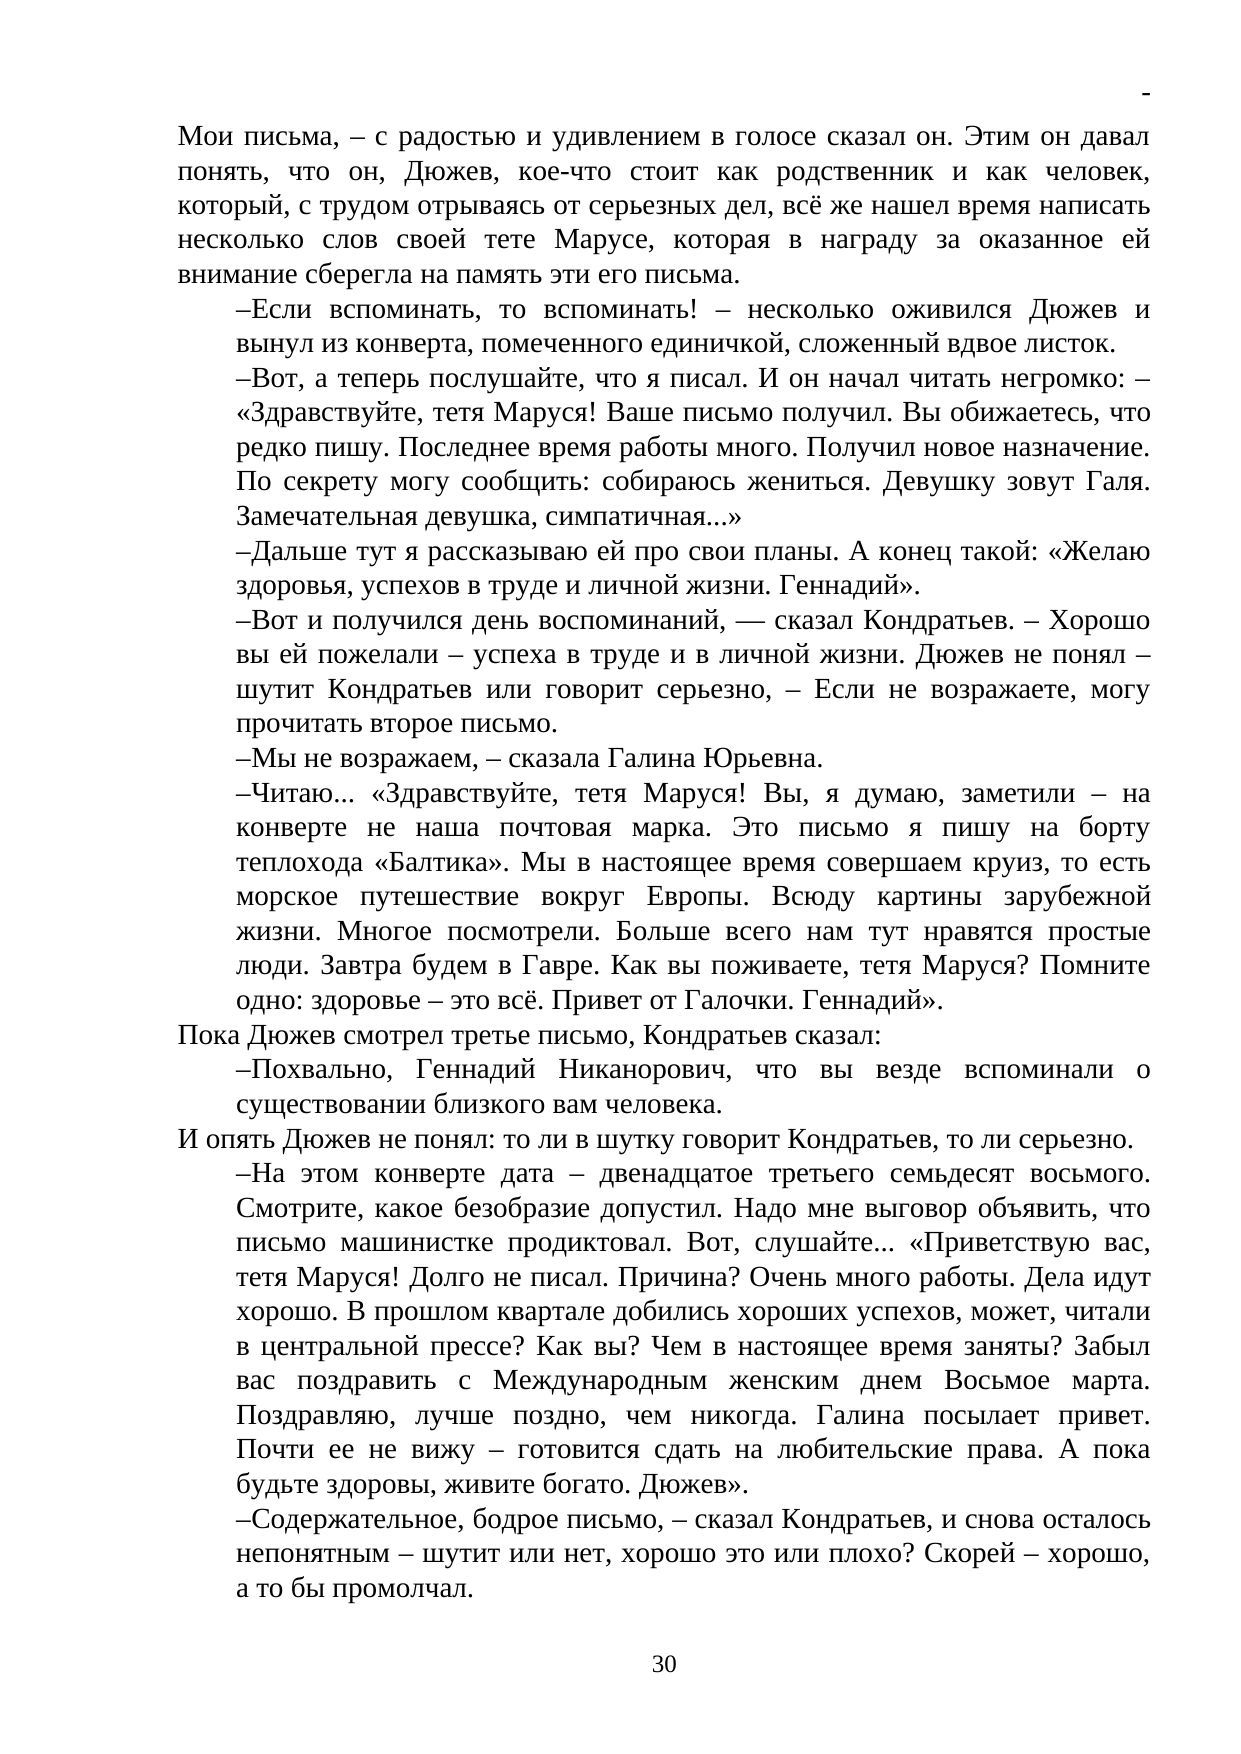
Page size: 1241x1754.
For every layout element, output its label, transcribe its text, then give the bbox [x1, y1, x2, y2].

list Читаю... «Здравствуйте, тетя Маруся! Вы, я думаю, заметили – на конверте не наша почтовая марка. Это письмо я пишу на борту теплохода «Балтика». Мы в настоящее время совершаем круиз, то есть морское путешествие вокруг Европы. Всюду картины зарубежной жизни. Многое посмотрели. Больше всего нам тут нравятся простые люди. Завтра будем в Гавре. Как вы поживаете, тетя Маруся? Помните одно: здоровье – это всё. Привет от Галочки. Геннадий». [236, 775, 1152, 1016]
text Пока Дюжев смотрел третье письмо, Кондратьев сказал: [177, 1017, 1152, 1050]
list Мы не возражаем, – сказала Галина Юрьевна. [236, 740, 1152, 774]
list Дальше тут я рассказываю ей про свои планы. А конец такой: «Желаю здоровья, успехов в труде и личной жизни. Геннадий». [236, 533, 1152, 601]
list Если вспоминать, то вспоминать! – несколько оживился Дюжев и вынул из конверта, помеченного единичкой, сложенный вдвое листок. [236, 291, 1152, 359]
list Вот, а теперь послушайте, что я писал. И он начал читать негромко: – «Здравствуйте, тетя Маруся! Ваше письмо получил. Вы обижаетесь, что редко пишу. Последнее время работы много. Получил новое назначение. По секрету могу сообщить: собираюсь жениться. Девушку зовут Галя. Замечательная девушка, симпатичная...» [236, 360, 1152, 532]
list Вот и получился день воспоминаний, — сказал Кондратьев. – Хорошо вы ей пожелали – успеха в труде и в личной жизни. Дюжев не понял – шутит Кондратьев или говорит серьезно, – Если не возражаете, могу прочитать второе письмо. [236, 602, 1152, 739]
text И опять Дюжев не понял: то ли в шутку говорит Кондратьев, то ли серьезно. [177, 1121, 1152, 1154]
list Содержательное, бодрое письмо, – сказал Кондратьев, и снова осталось непонятным – шутит или нет, хорошо это или плохо? Скорей – хорошо, а то бы промолчал. [236, 1501, 1152, 1603]
list Похвально, Геннадий Никанорович, что вы везде вспоминали о существовании близкого вам человека. [236, 1052, 1152, 1119]
list На этом конверте дата – двенадцатое третьего семьдесят восьмого. Смотрите, какое безобразие допустил. Надо мне выговор объявить, что письмо машинистке продиктовал. Вот, слушайте... «Приветствую вас, тетя Маруся! Долго не писал. Причина? Очень много работы. Дела идут хорошо. В прошлом квартале добились хороших успехов, может, читали в центральной прессе? Как вы? Чем в настоящее время заняты? Забыл вас поздравить с Международным женским днем Восьмое марта. Поздравляю, лучше поздно, чем никогда. Галина посылает привет. Почти ее не вижу – готовится сдать на любительские права. А пока будьте здоровы, живите богато. Дюжев». [236, 1156, 1152, 1499]
text Мои письма, – с радостью и удивлением в голосе сказал он. Этим он давал понять, что он, Дюжев, кое-что стоит как родственник и как человек, который, с трудом отрываясь от серьезных дел, всё же нашел время написать несколько слов своей тете Марусе, которая в награду за оказанное ей внимание сберегла на память эти его письма. [177, 118, 1152, 289]
